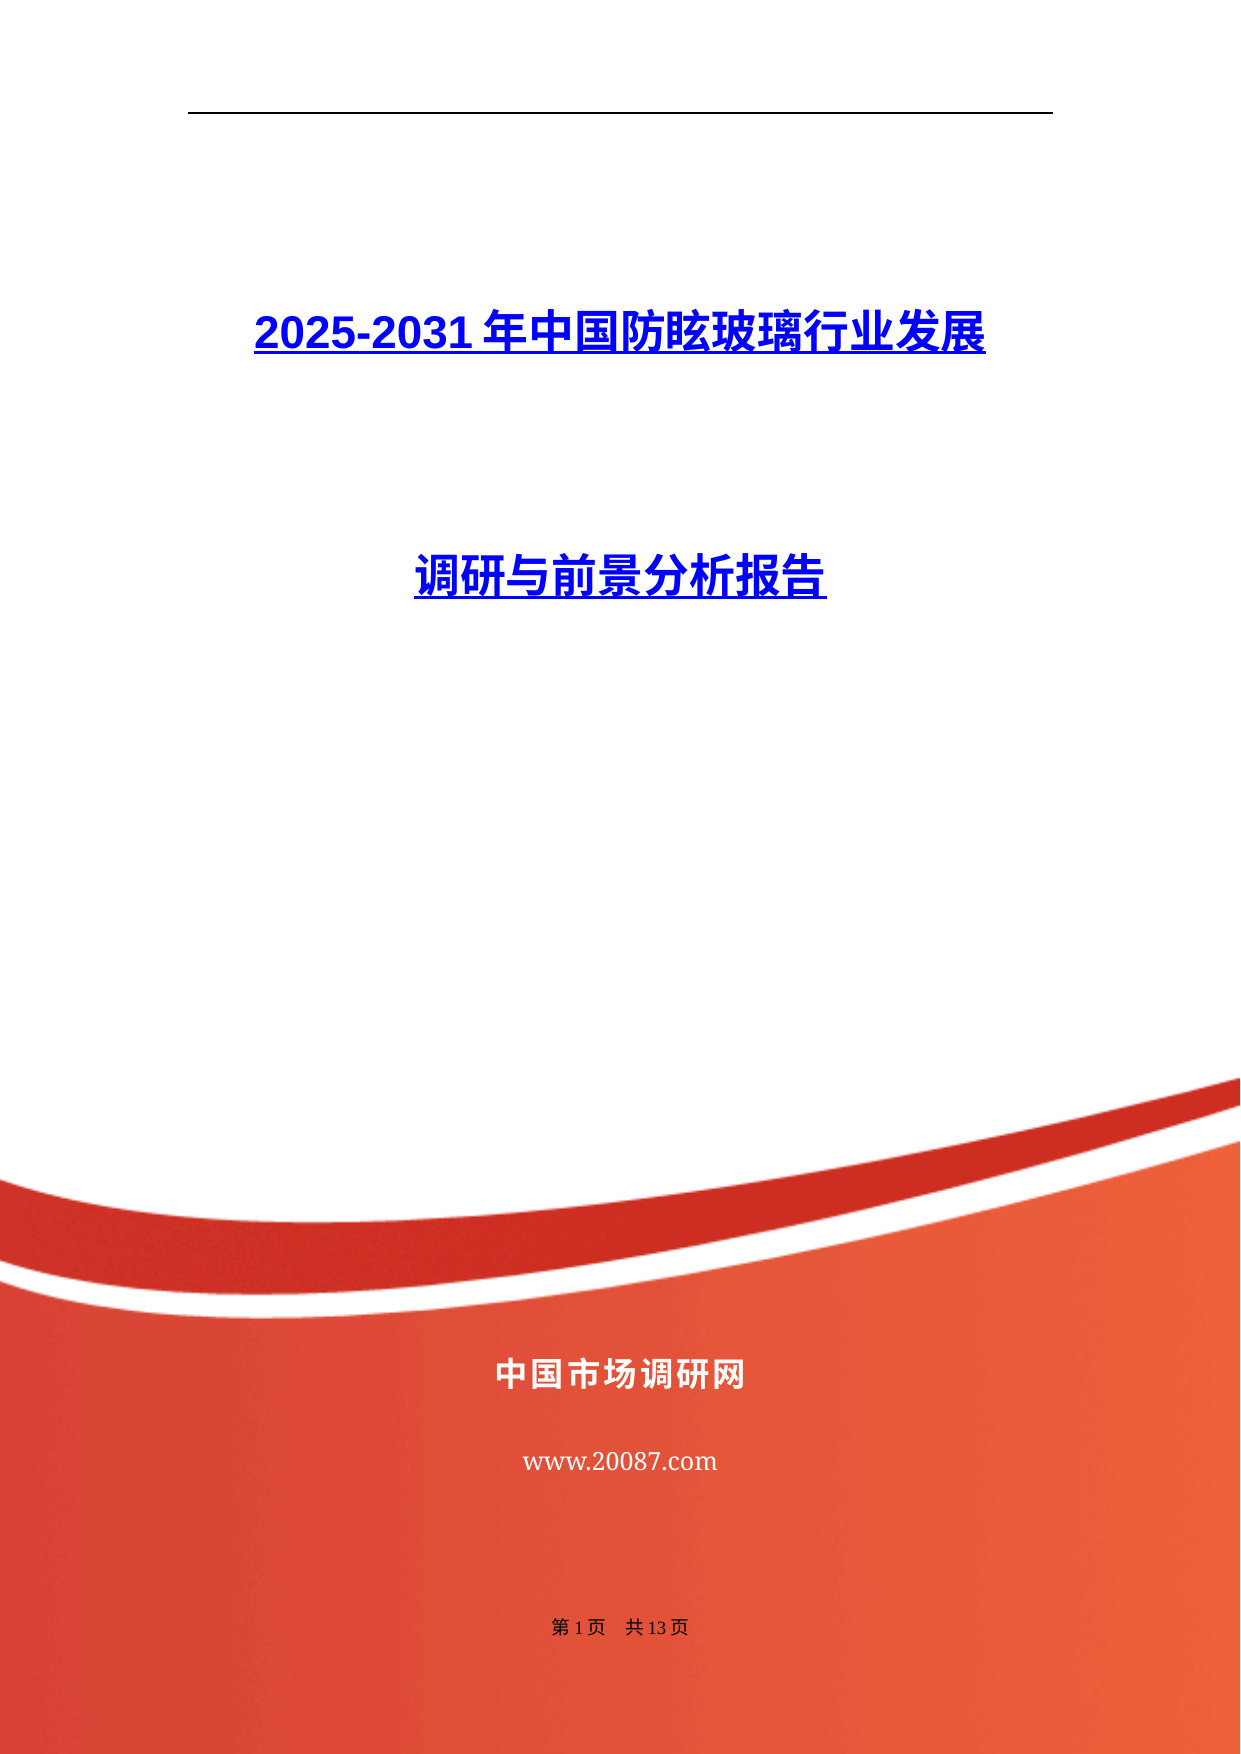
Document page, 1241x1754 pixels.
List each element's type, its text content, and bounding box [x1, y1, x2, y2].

text www.20087.com [187, 1428, 1053, 1493]
picture [0, 1006, 1241, 1754]
table_header 2025-2031年中国防眩玻璃行业发展调研与前景分析报告 [188, 207, 1053, 773]
subtitle 中国市场调研网 [187, 1339, 1053, 1404]
